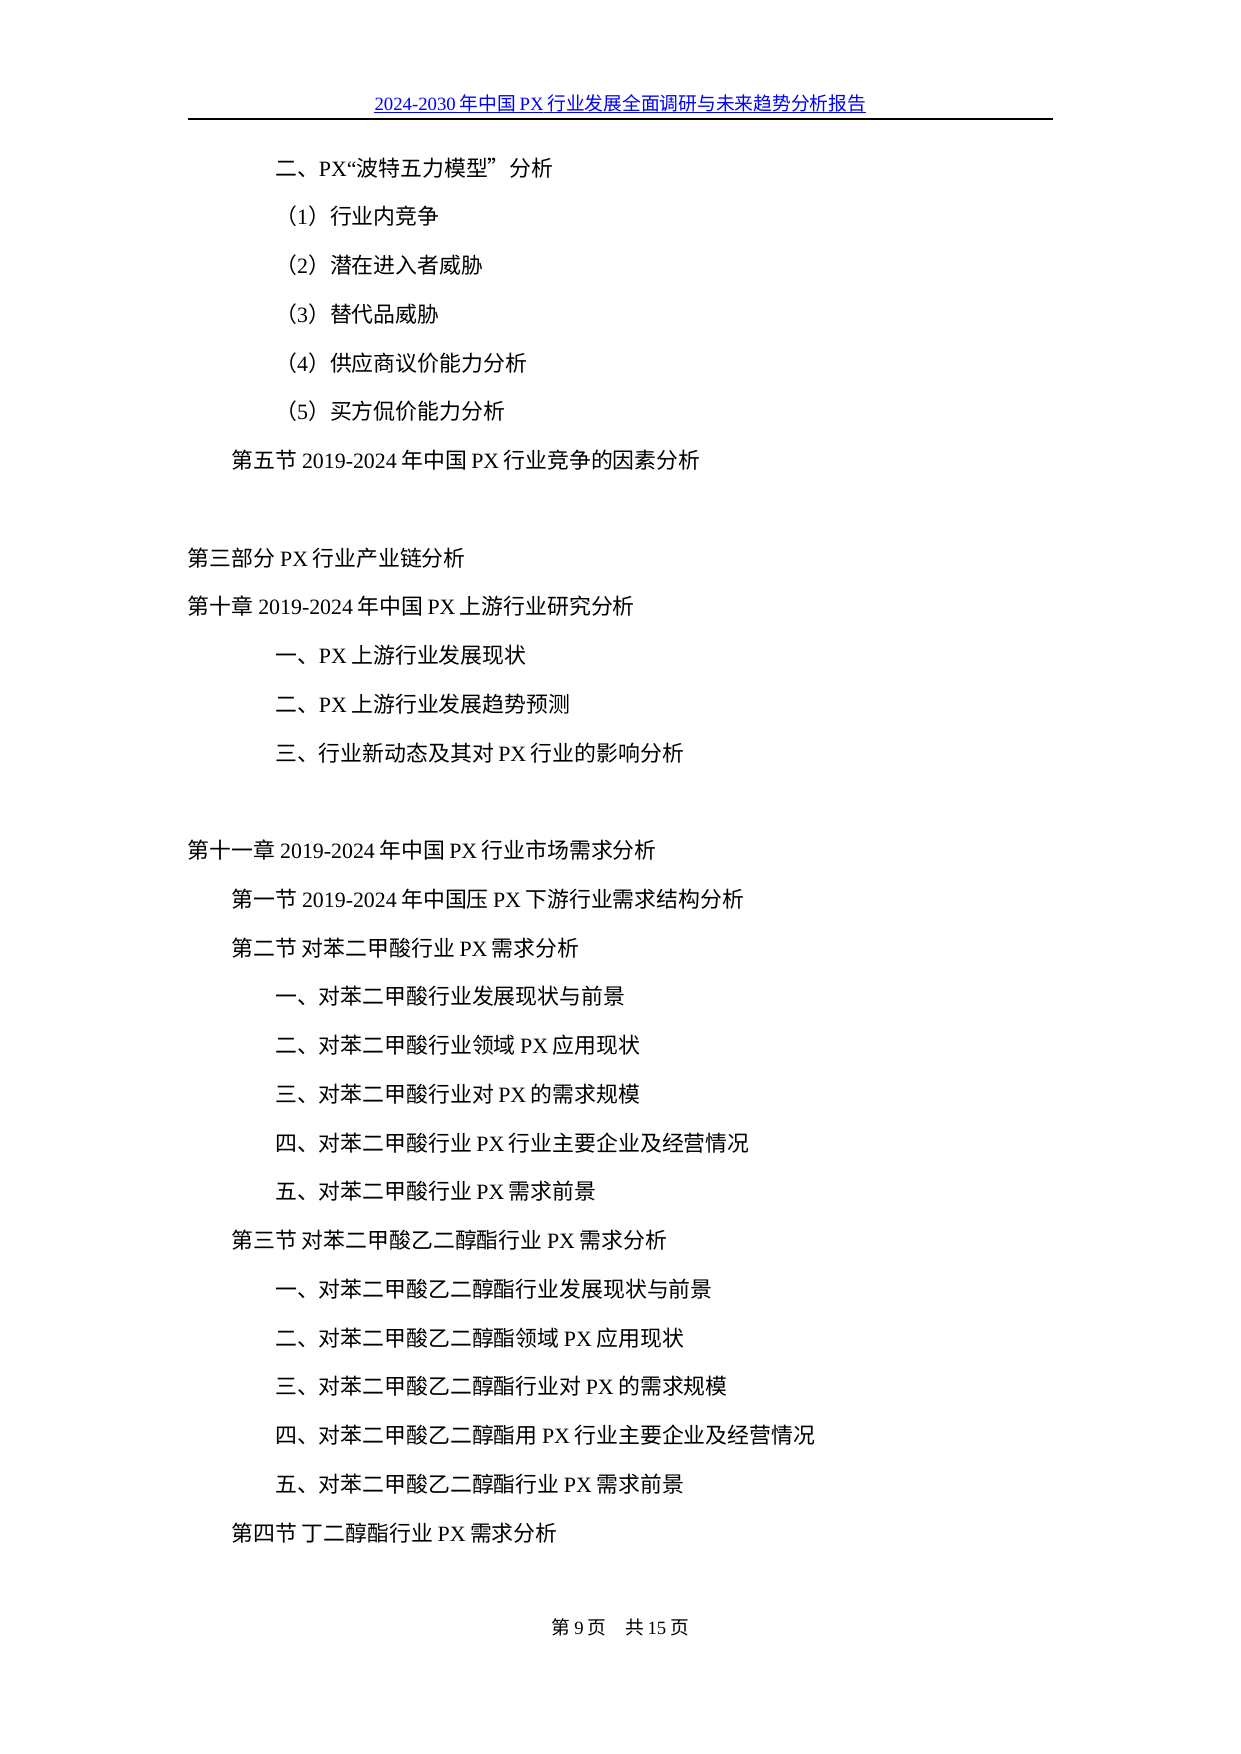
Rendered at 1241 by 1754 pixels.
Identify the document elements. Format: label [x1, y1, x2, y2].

text [187, 150, 1053, 1548]
